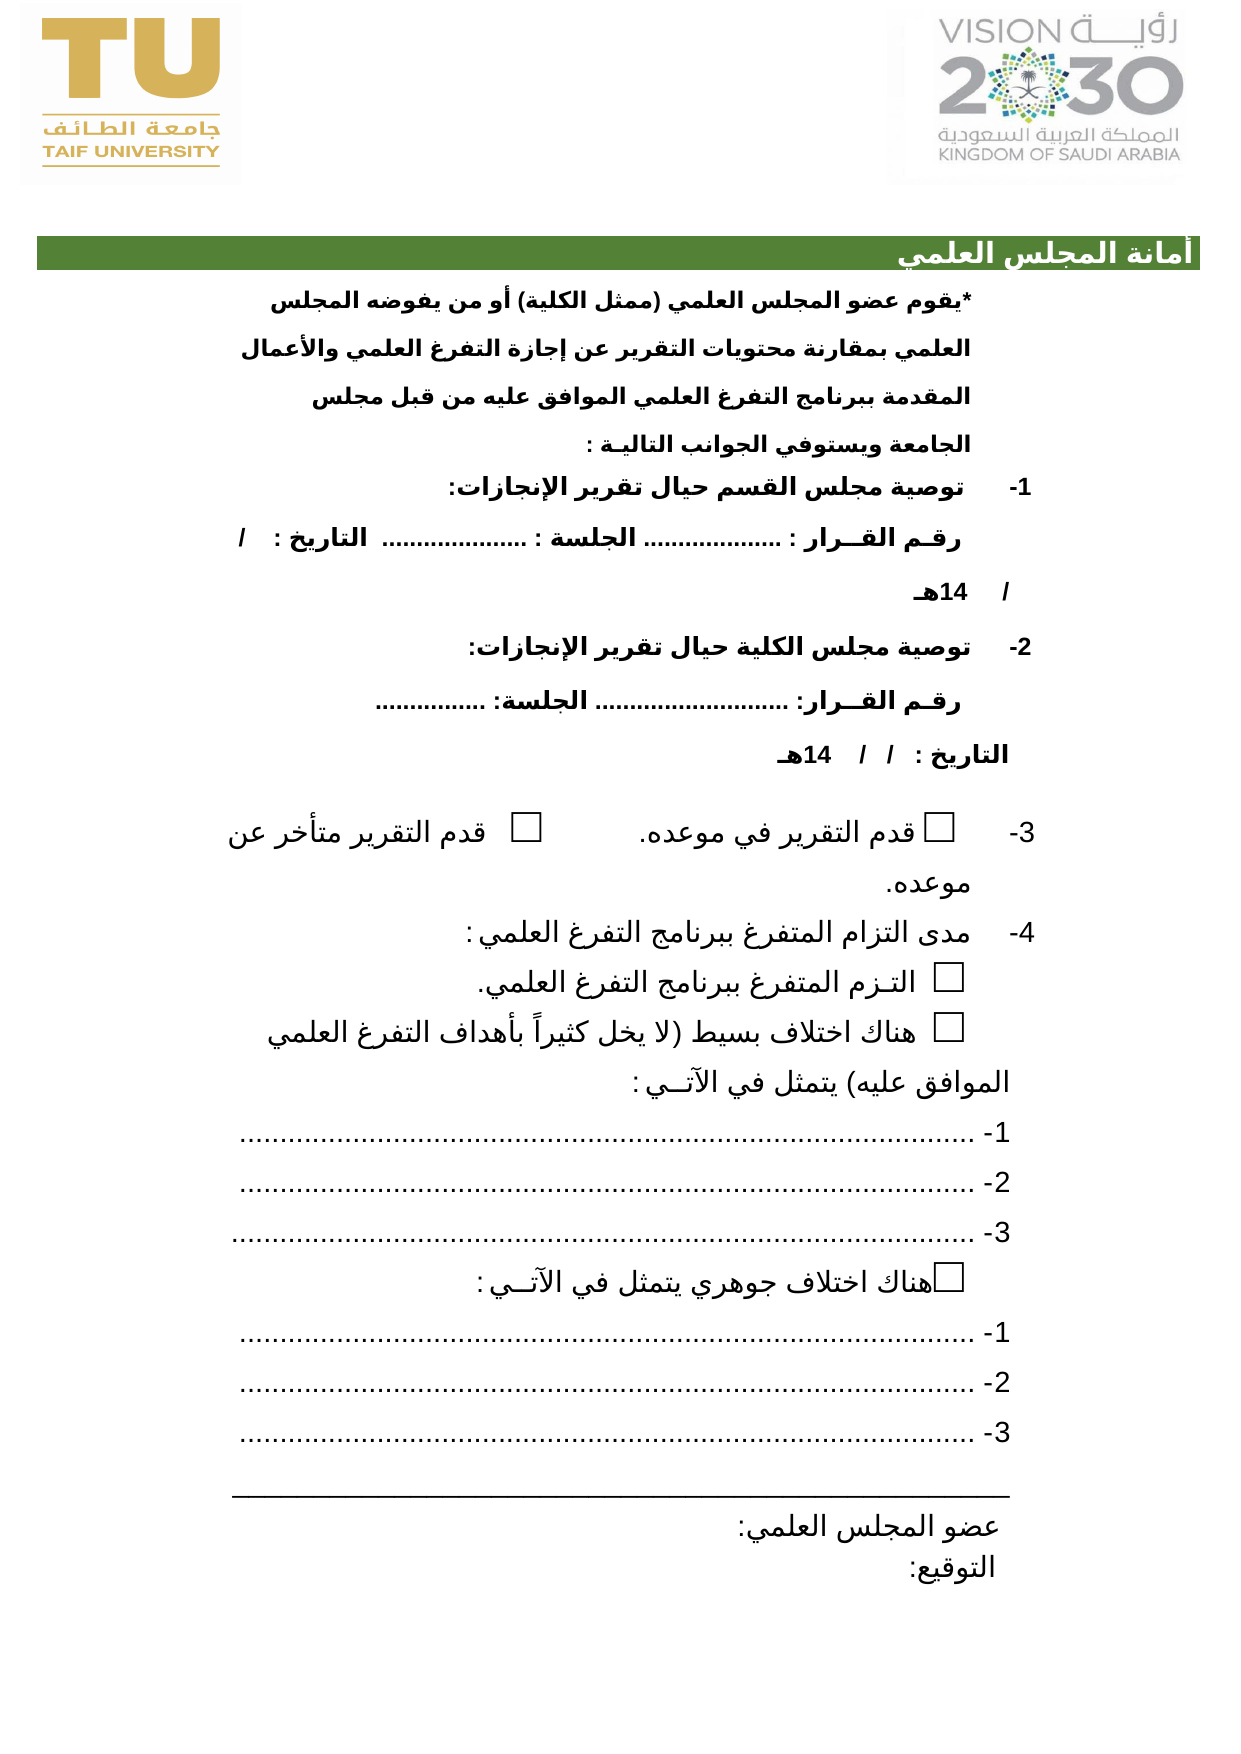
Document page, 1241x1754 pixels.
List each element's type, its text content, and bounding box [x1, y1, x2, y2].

text □ التـزم المتفرغ ببرنامج التفرغ العلمي. [225, 953, 1011, 1003]
text 3- ........................................................................................... [225, 1403, 1011, 1453]
list توصية مجلس القسم حيال تقرير الإنجازات: [225, 462, 1009, 503]
text □هناك اختلاف جوهري يتمثل في الآتــي : [225, 1253, 1011, 1303]
text عضو المجلس العلمي: [225, 1503, 1009, 1544]
text □ هناك اختلاف بسيط ( لا يخل كثيراً بأهداف التفرغ العلمي الموافق عليه) يتمثل في الآتــي : [225, 1003, 1011, 1103]
text 1- ........................................................................................... [225, 1103, 1011, 1153]
text *يقوم عضو المجلس العلمي (ممثل الكلية) أو من يفوضه المجلس العلمي بمقارنة محتويات التقرير عن إجازة التفرغ العلمي والأعمال المقدمة ببرنامج التفرغ العلمي الموافق عليه من قبل مجلس الجامعة ويستوفي الجوانب التاليـة : [225, 270, 972, 462]
text 2- ........................................................................................... [225, 1353, 1011, 1403]
text رقـم القــرار : .................... الجلسة : ..................... التاريخ : / / 14هـ [216, 503, 1009, 612]
list مدى التزام المتفرغ ببرنامج التفرغ العلمي : [225, 903, 1009, 953]
text التوقيع: [225, 1544, 1053, 1586]
picture [19, 3, 242, 185]
text 3- ............................................................................................ [225, 1203, 1011, 1253]
list □ قدم التقرير في موعده. □ قدم التقرير متأخر عن موعده. [225, 803, 1009, 903]
text 2- ........................................................................................... [225, 1153, 1011, 1203]
text ________________________________________________ [225, 1453, 1011, 1503]
text رقـم القــرار: ............................ الجلسة: ................ التاريخ : / / 14هـ [216, 666, 1009, 774]
list توصية مجلس الكلية حيال تقرير الإنجازات: [216, 612, 1009, 666]
picture [887, 9, 1233, 185]
text 1- ........................................................................................... [225, 1303, 1011, 1353]
